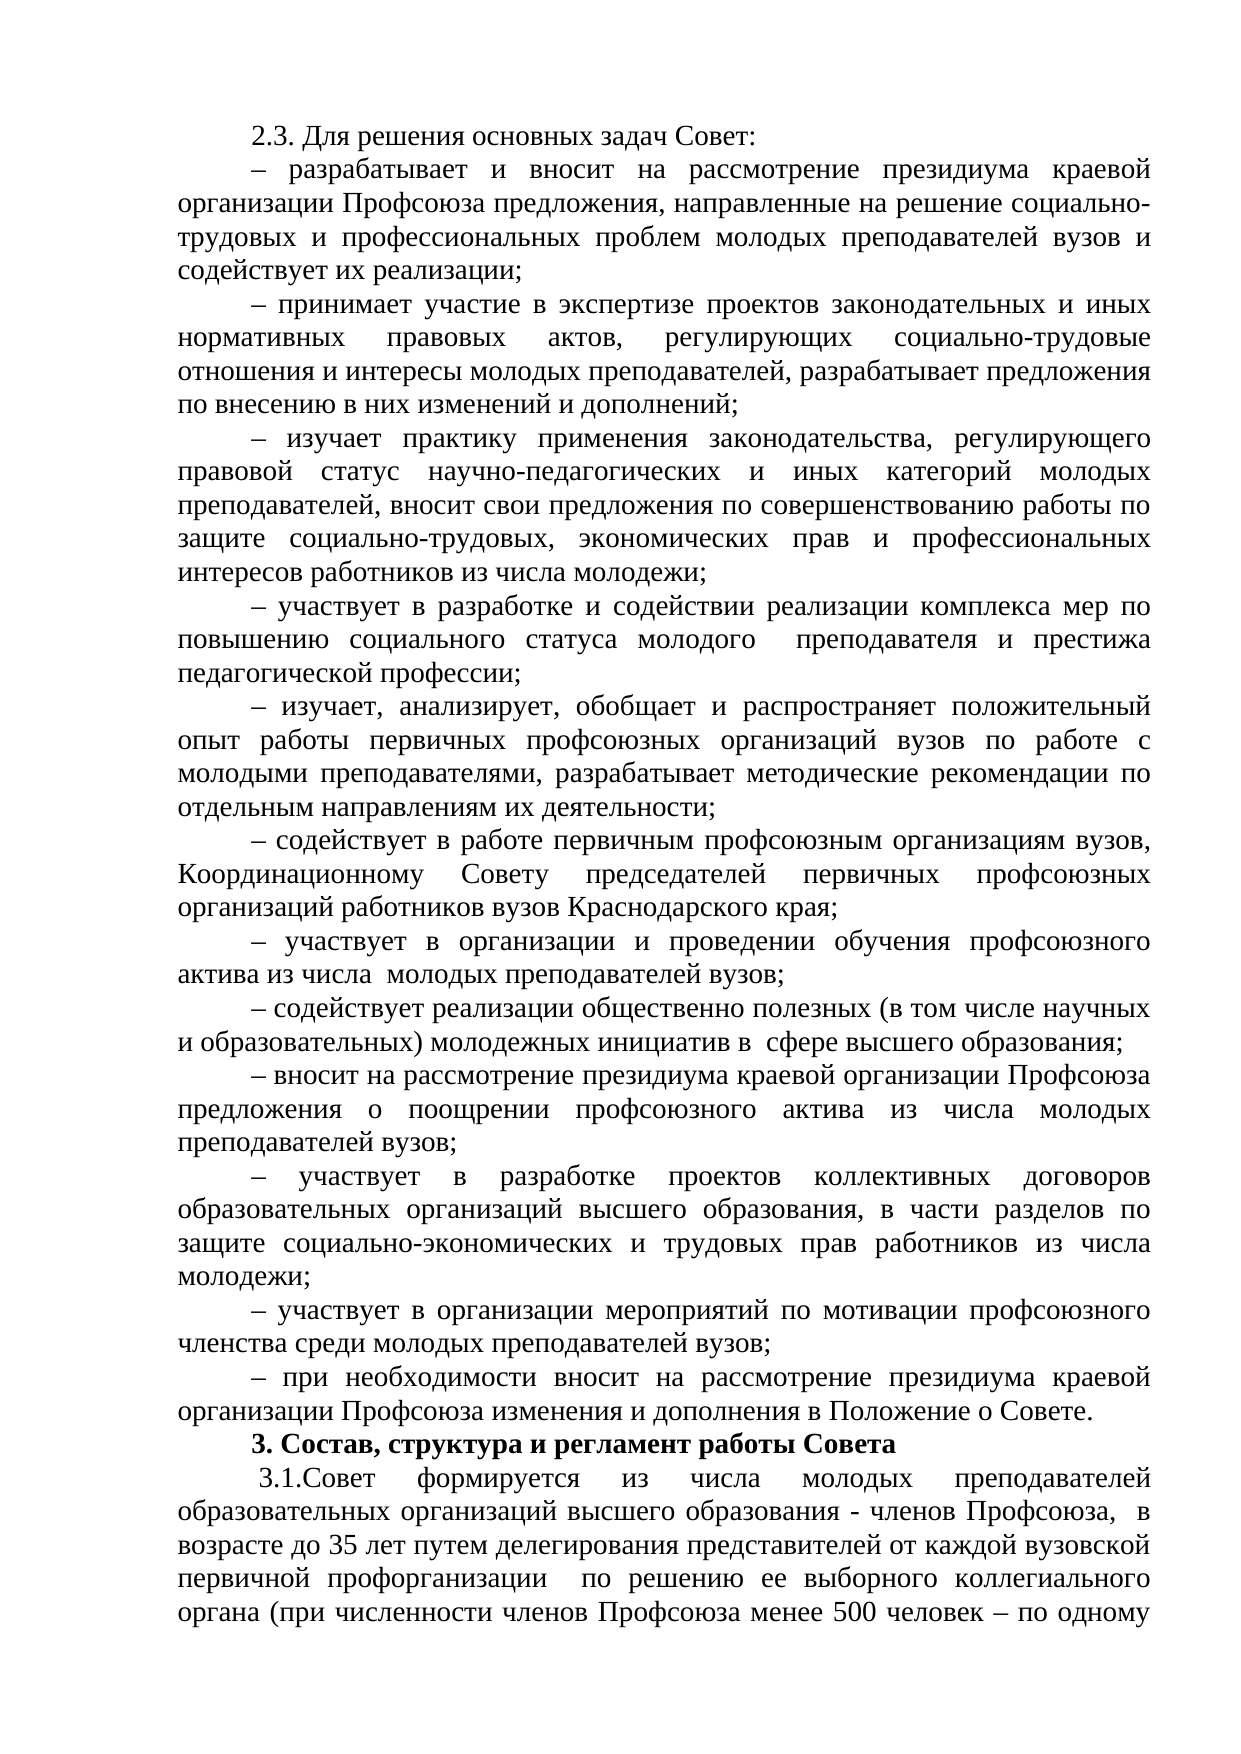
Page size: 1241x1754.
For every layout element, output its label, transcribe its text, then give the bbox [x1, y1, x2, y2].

text – участвует в разработке проектов коллективных договоров образовательных организаций высшего образования, в части разделов по защите социально-экономических и трудовых прав работников из числа молодежи; [177, 1158, 1152, 1292]
text – вносит на рассмотрение президиума краевой организации Профсоюза предложения о поощрении профсоюзного актива из числа молодых преподавателей вузов; [177, 1057, 1152, 1158]
text – изучает практику применения законодательства, регулирующего правовой статус научно-педагогических и иных категорий молодых преподавателей, вносит свои предложения по совершенствованию работы по защите социально-трудовых, экономических прав и профессиональных интересов работников из числа молодежи; [177, 420, 1152, 588]
text – при необходимости вносит на рассмотрение президиума краевой организации Профсоюза изменения и дополнения в Положение о Совете. [177, 1359, 1152, 1426]
text – содействует в работе первичным профсоюзным организациям вузов, Координационному Совету председателей первичных профсоюзных организаций работников вузов Краснодарского края; [177, 822, 1152, 923]
text – участвует в разработке и содействии реализации комплекса мер по повышению социального статуса молодого преподавателя и престижа педагогической профессии; [177, 588, 1152, 688]
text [177, 1460, 1152, 1627]
text – содействует реализации общественно полезных (в том числе научных и образовательных) молодежных инициатив в сфере высшего образования; [177, 990, 1152, 1057]
text 2.3. Для решения основных задач Совет: [177, 118, 1152, 152]
text 3. Состав, структура и регламент работы Совета [177, 1426, 1152, 1460]
text – принимает участие в экспертизе проектов законодательных и иных нормативных правовых актов, регулирующих социально-трудовые отношения и интересы молодых преподавателей, разрабатывает предложения по внесению в них изменений и дополнений; [177, 286, 1152, 420]
text – разрабатывает и вносит на рассмотрение президиума краевой организации Профсоюза предложения, направленные на решение социально- трудовых и профессиональных проблем молодых преподавателей вузов и содействует их реализации; [177, 152, 1152, 286]
text – участвует в организации мероприятий по мотивации профсоюзного членства среди молодых преподавателей вузов; [177, 1292, 1152, 1359]
text – изучает, анализирует, обобщает и распространяет положительный опыт работы первичных профсоюзных организаций вузов по работе с молодыми преподавателями, разрабатывает методические рекомендации по отдельным направлениям их деятельности; [177, 688, 1152, 822]
text – участвует в организации и проведении обучения профсоюзного актива из числа молодых преподавателей вузов; [177, 923, 1152, 990]
